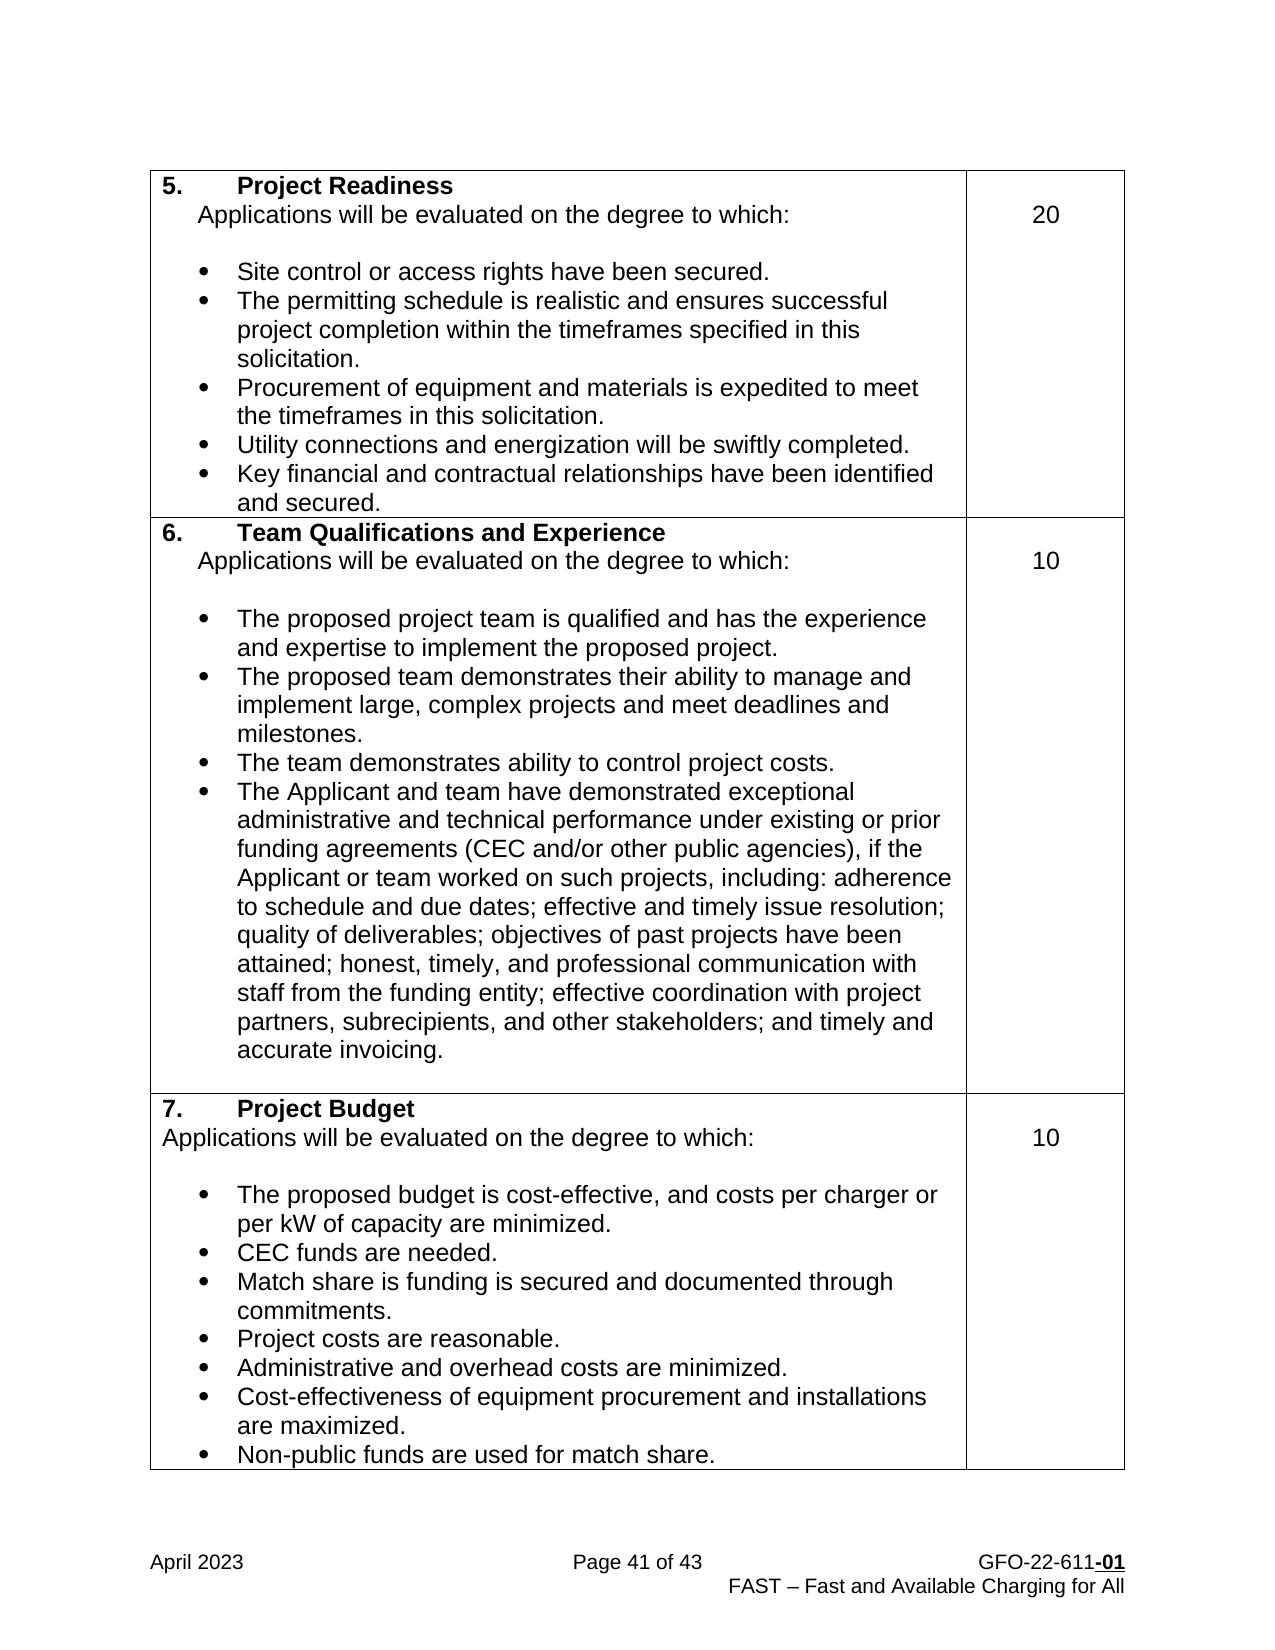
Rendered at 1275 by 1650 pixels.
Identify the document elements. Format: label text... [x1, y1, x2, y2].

table_cell 10 [967, 1094, 1124, 1468]
table_cell 10 [967, 518, 1124, 1093]
table_cell Project Budget Applications will be evaluated on the degree to which: The proposed budget is cost-effective, and costs per charger or per kW of capacity are minimized. CEC funds are needed. Match share is funding is secured and documented through commitments. Project costs are reasonable. Administrative and overhead costs are minimized. Cost-effectiveness of equipment procurement and installations are maximized. Non-public funds are used for match share. [151, 1094, 966, 1468]
table_cell 20 [967, 171, 1124, 517]
table_cell Team Qualifications and Experience Applications will be evaluated on the degree to which: The proposed project team is qualified and has the experience and expertise to implement the proposed project. The proposed team demonstrates their ability to manage and implement large, complex projects and meet deadlines and milestones. The team demonstrates ability to control project costs. The Applicant and team have demonstrated exceptional administrative and technical performance under existing or prior funding agreements (CEC and/or other public agencies), if the Applicant or team worked on such projects, including: adherence to schedule and due dates; effective and timely issue resolution; quality of deliverables; objectives of past projects have been attained; honest, timely, and professional communication with staff from the funding entity; effective coordination with project partners, subrecipients, and other stakeholders; and timely and accurate invoicing. [151, 518, 966, 1093]
table_cell Project Readiness Applications will be evaluated on the degree to which: Site control or access rights have been secured. The permitting schedule is realistic and ensures successful project completion within the timeframes specified in this solicitation. Procurement of equipment and materials is expedited to meet the timeframes in this solicitation. Utility connections and energization will be swiftly completed. Key financial and contractual relationships have been identified and secured. [151, 171, 966, 517]
